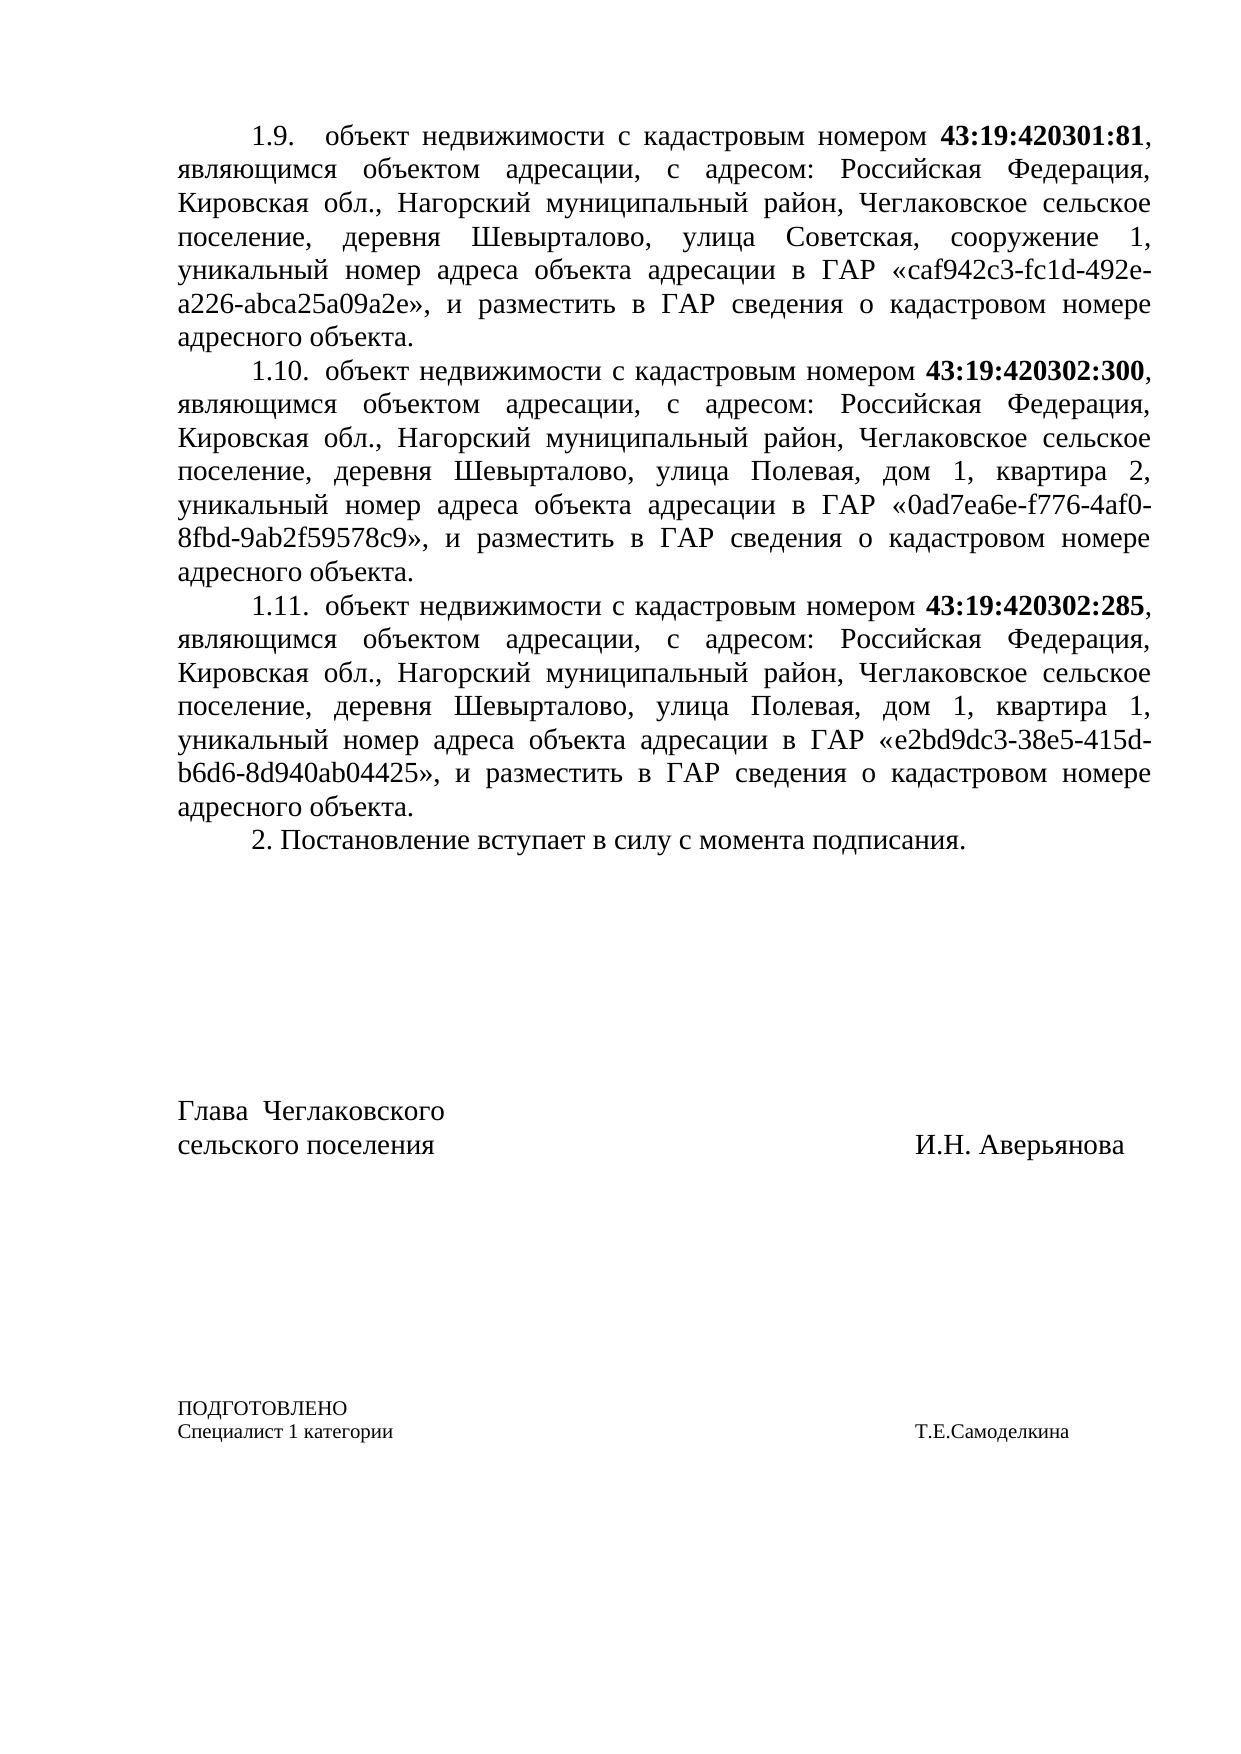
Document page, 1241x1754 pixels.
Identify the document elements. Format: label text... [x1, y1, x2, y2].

list объект недвижимости с кадастровым номером 43:19:420302:285, являющимся объектом адресации, с адресом: Российская Федерация, Кировская обл., Нагорский муниципальный район, Чеглаковское сельское поселение, деревня Шевырталово, улица Полевая, дом 1, квартира 1, уникальный номер адреса объекта адресации в ГАР «e2bd9dc3-38e5-415d-b6d6-8d940ab04425», и разместить в ГАР сведения о кадастровом номере адресного объекта. [177, 588, 1152, 822]
text 2. Постановление вступает в силу с момента подписания. [177, 822, 1152, 856]
text сельского поселения И.Н. Аверьянова [177, 1127, 1152, 1161]
list объект недвижимости с кадастровым номером 43:19:420302:300, являющимся объектом адресации, с адресом: Российская Федерация, Кировская обл., Нагорский муниципальный район, Чеглаковское сельское поселение, деревня Шевырталово, улица Полевая, дом 1, квартира 2, уникальный номер адреса объекта адресации в ГАР «0ad7ea6e-f776-4af0-8fbd-9ab2f59578c9», и разместить в ГАР сведения о кадастровом номере адресного объекта. [177, 353, 1152, 588]
text ПОДГОТОВЛЕНО [177, 1395, 1152, 1419]
text Глава Чеглаковского [177, 1093, 1152, 1127]
text Специалист 1 категории Т.Е.Самоделкина [177, 1419, 1152, 1443]
list объект недвижимости с кадастровым номером 43:19:420301:81, являющимся объектом адресации, с адресом: Российская Федерация, Кировская обл., Нагорский муниципальный район, Чеглаковское сельское поселение, деревня Шевырталово, улица Советская, сооружение 1, уникальный номер адреса объекта адресации в ГАР «caf942c3-fc1d-492e-a226-abca25a09a2e», и разместить в ГАР сведения о кадастровом номере адресного объекта. [177, 118, 1152, 353]
